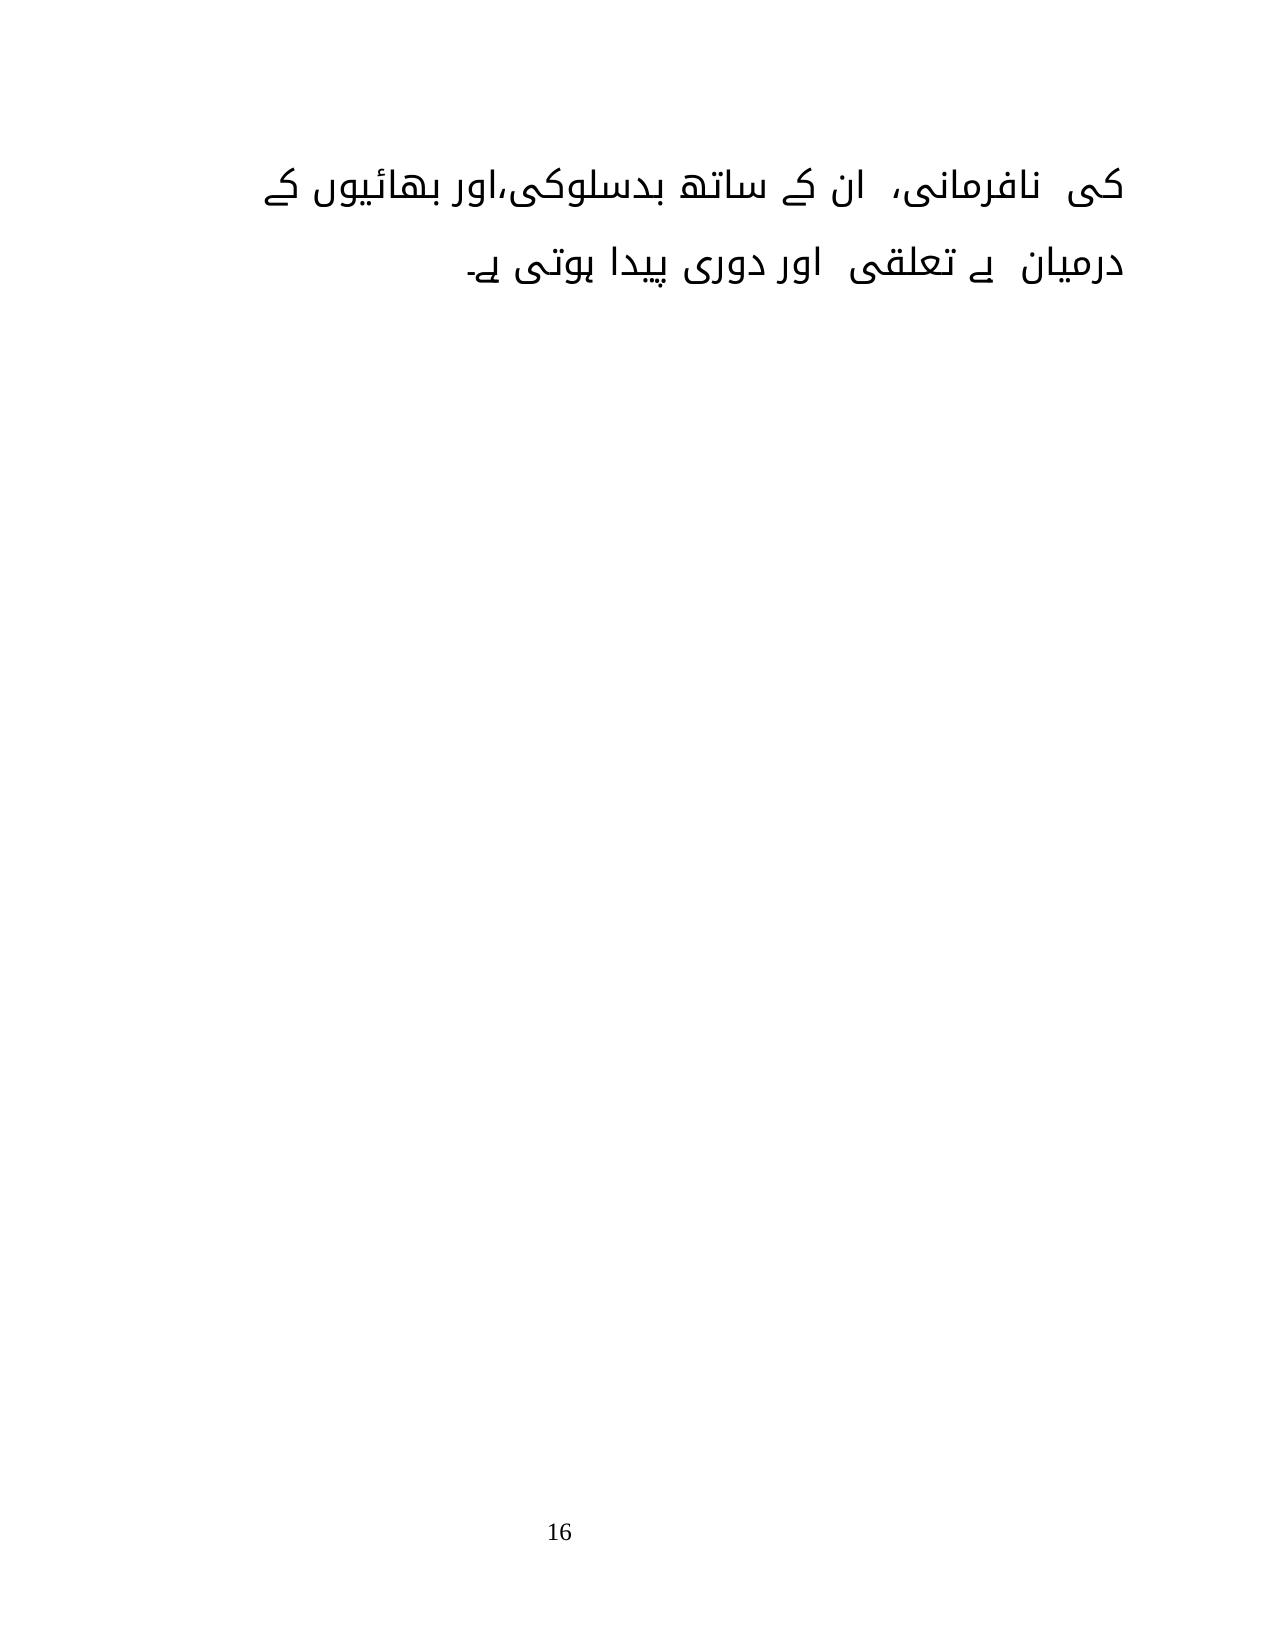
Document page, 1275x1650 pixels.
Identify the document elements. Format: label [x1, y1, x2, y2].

text [150, 150, 1125, 298]
